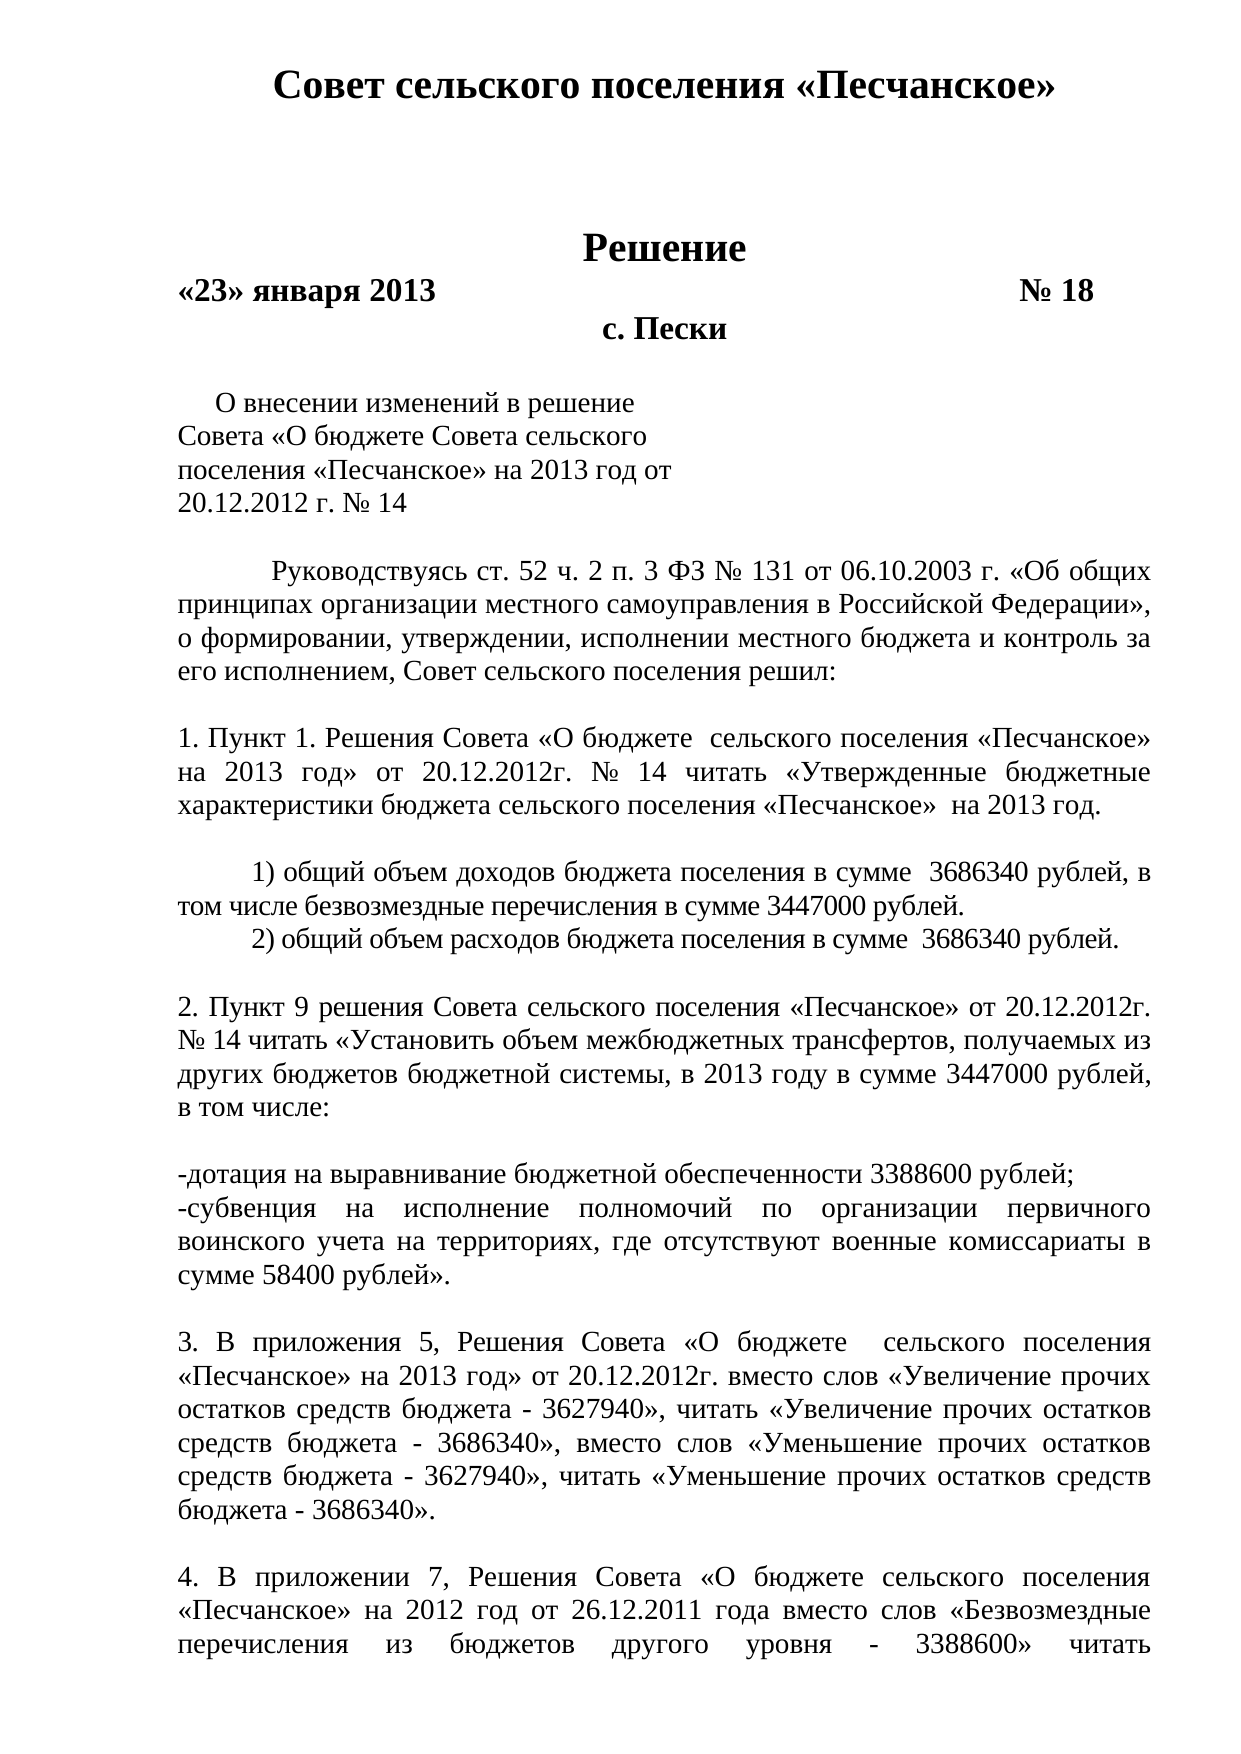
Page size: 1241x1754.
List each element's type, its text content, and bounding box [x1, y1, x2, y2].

text с. Пески [177, 308, 1152, 347]
text Совет сельского поселения «Песчанское» [177, 59, 1152, 107]
text -дотация на выравнивание бюджетной обеспеченности 3388600 рублей; [177, 1156, 1152, 1190]
text 3. В приложения 5, Решения Совета «О бюджете сельского поселения «Песчанское» на 2013 год» от 20.12.2012г. вместо слов «Увеличение прочих остатков средств бюджета - 3627940», читать «Увеличение прочих остатков средств бюджета - 3686340», вместо слов «Уменьшение прочих остатков средств бюджета - 3627940», читать «Уменьшение прочих остатков средств бюджета - 3686340». [177, 1324, 1152, 1525]
text «23» января 2013 № 18 [177, 270, 1152, 308]
text поселения «Песчанское» на 2013 год от 20.12.2012 г. № 14 [177, 452, 702, 519]
text 2. Пункт 9 решения Совета сельского поселения «Песчанское» от 20.12.2012г. № 14 читать «Установить объем межбюджетных трансфертов, получаемых из других бюджетов бюджетной системы, в 2013 году в сумме 3447000 рублей, в том числе: [177, 989, 1152, 1123]
text О внесении изменений в решение Совета «О бюджете Совета сельского [177, 385, 702, 452]
text 1. Пункт 1. Решения Совета «О бюджете сельского поселения «Песчанское» на 2013 год» от 20.12.2012г. № 14 читать «Утвержденные бюджетные характеристики бюджета сельского поселения «Песчанское» на 2013 год. [177, 720, 1152, 821]
text 2) общий объем расходов бюджета поселения в сумме 3686340 рублей. [177, 922, 1152, 955]
text Решение [177, 222, 1152, 270]
text Руководствуясь ст. 52 ч. 2 п. 3 ФЗ № 131 от 06.10.2003 г. «Об общих принципах организации местного самоуправления в Российской Федерации», о формировании, утверждении, исполнении местного бюджета и контроль за его исполнением, Совет сельского поселения решил: [177, 553, 1152, 687]
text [177, 1559, 1152, 1659]
text -субвенция на исполнение полномочий по организации первичного воинского учета на территориях, где отсутствуют военные комиссариаты в сумме 58400 рублей». [177, 1190, 1152, 1291]
text 1) общий объем доходов бюджета поселения в сумме 3686340 рублей, в том числе безвозмездные перечисления в сумме 3447000 рублей. [177, 854, 1152, 922]
